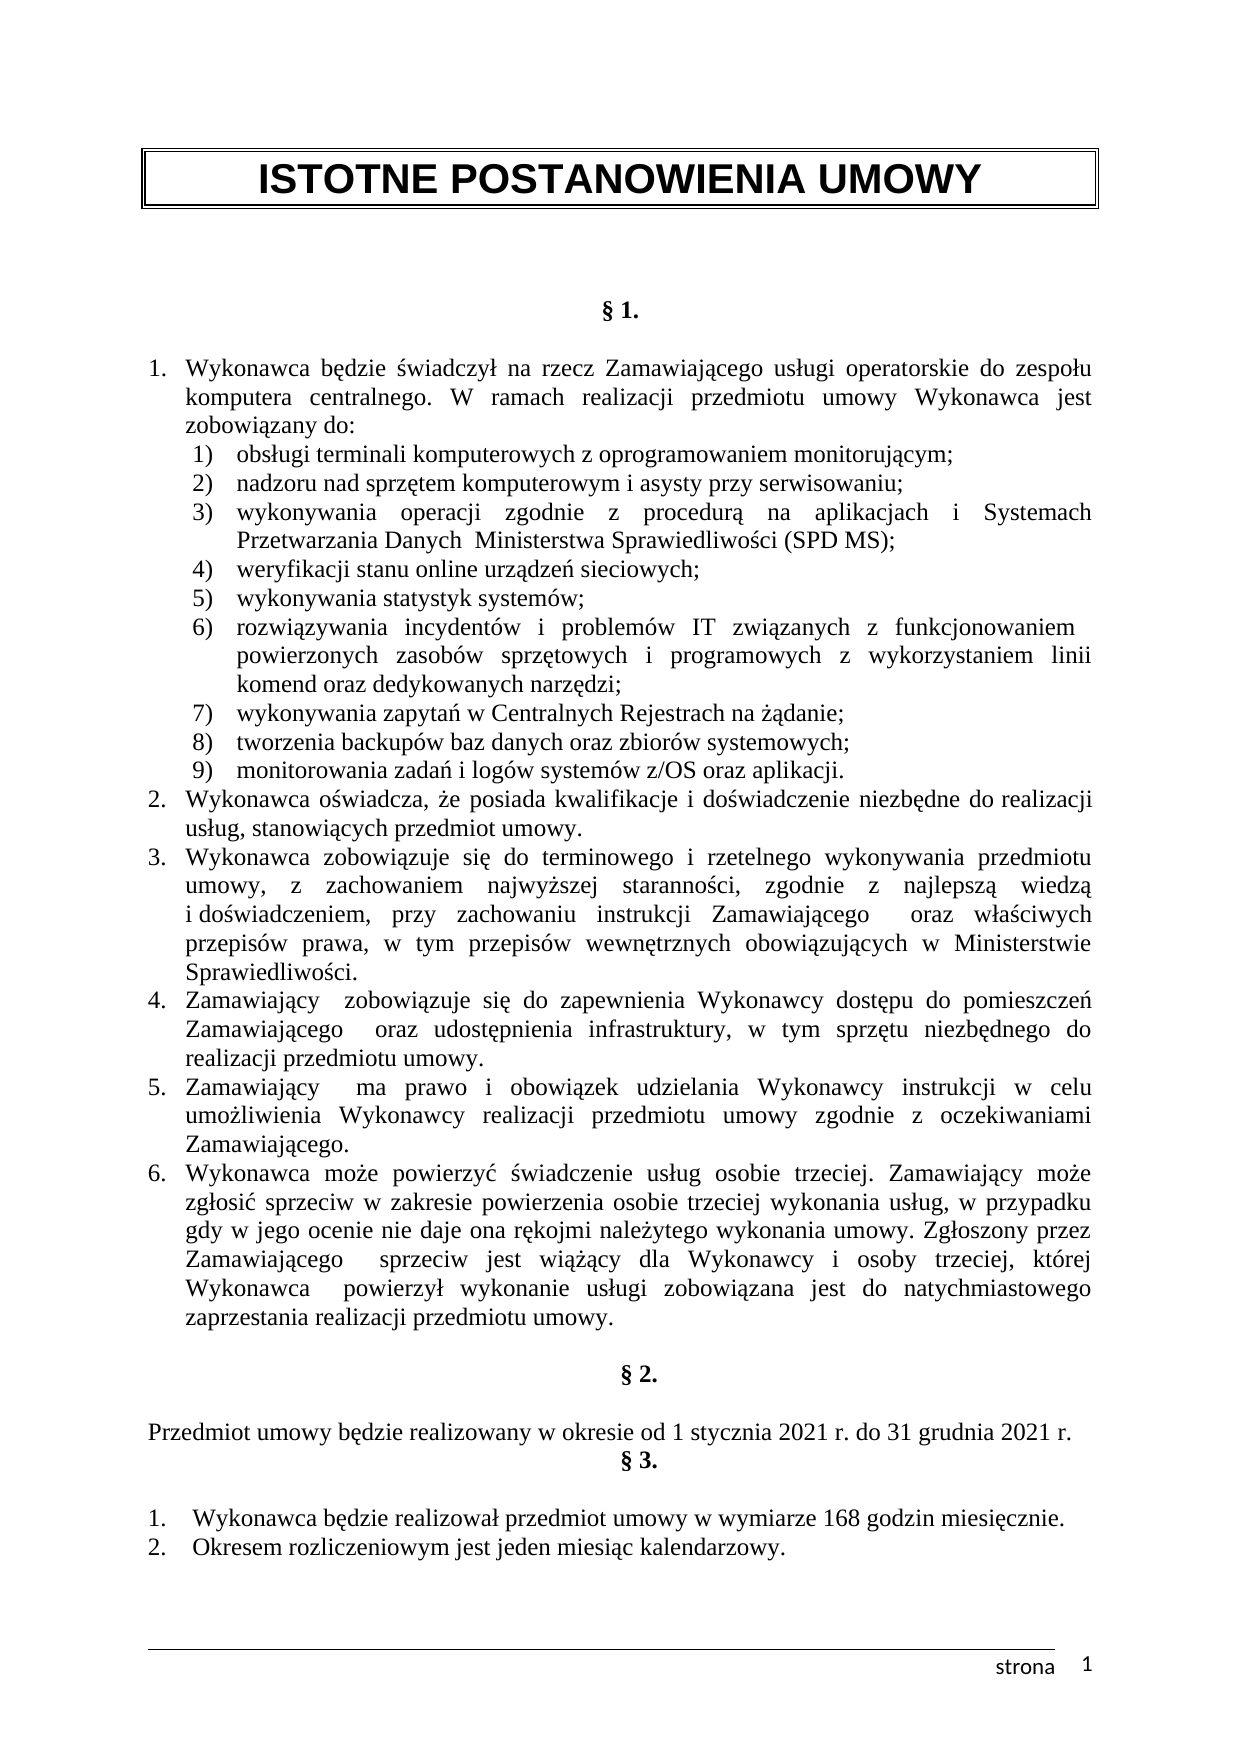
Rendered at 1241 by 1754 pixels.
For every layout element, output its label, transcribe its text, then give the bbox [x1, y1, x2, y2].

text 3. [185, 1445, 1092, 1474]
list Wykonawca będzie realizował przedmiot umowy w wymiarze 168 godzin miesięcznie. [148, 1503, 1092, 1532]
text Przedmiot umowy będzie realizowany w okresie od 1 stycznia 2021 r. do 31 grudnia 2021 r. [148, 1417, 1092, 1445]
list Wykonawca oświadcza, że posiada kwalifikacje i doświadczenie niezbędne do realizacji usług, stanowiących przedmiot umowy. [148, 784, 1092, 842]
text 2. [185, 1359, 1092, 1388]
list Wykonawca będzie świadczył na rzecz Zamawiającego usługi operatorskie do zespołu komputera centralnego. W ramach realizacji przedmiotu umowy Wykonawca jest zobowiązany do: [148, 353, 1092, 439]
list obsługi terminali komputerowych z oprogramowaniem monitorującym; [192, 439, 1092, 468]
list monitorowania zadań i logów systemów z/OS oraz aplikacji. [192, 755, 1092, 784]
list weryfikacji stanu online urządzeń sieciowych; [192, 554, 1092, 583]
list Okresem rozliczeniowym jest jeden miesiąc kalendarzowy. [148, 1532, 1092, 1560]
list Zamawiający ma prawo i obowiązek udzielania Wykonawcy instrukcji w celu umożliwienia Wykonawcy realizacji przedmiotu umowy zgodnie z oczekiwaniami Zamawiającego. [148, 1072, 1092, 1158]
list wykonywania zapytań w Centralnych Rejestrach na żądanie; [192, 698, 1092, 727]
text 1. [148, 295, 1092, 324]
list Wykonawca może powierzyć świadczenie usług osobie trzeciej. Zamawiający może zgłosić sprzeciw w zakresie powierzenia osobie trzeciej wykonania usług, w przypadku gdy w jego ocenie nie daje ona rękojmi należytego wykonania umowy. Zgłoszony przez Zamawiającego sprzeciw jest wiążący dla Wykonawcy i osoby trzeciej, której Wykonawca powierzył wykonanie usługi zobowiązana jest do natychmiastowego zaprzestania realizacji przedmiotu umowy. [148, 1158, 1092, 1330]
list nadzoru nad sprzętem komputerowym i asysty przy serwisowaniu; [192, 468, 1092, 497]
list tworzenia backupów baz danych oraz zbiorów systemowych; [192, 727, 1092, 755]
list Wykonawca zobowiązuje się do terminowego i rzetelnego wykonywania przedmiotu umowy, z zachowaniem najwyższej staranności, zgodnie z najlepszą wiedzą i doświadczeniem, przy zachowaniu instrukcji Zamawiającego oraz właściwych przepisów prawa, w tym przepisów wewnętrznych obowiązujących w Ministerstwie Sprawiedliwości. [148, 842, 1092, 985]
list wykonywania operacji zgodnie z procedurą na aplikacjach i Systemach Przetwarzania Danych Ministerstwa Sprawiedliwości (SPD MS); [192, 497, 1092, 554]
list wykonywania statystyk systemów; [192, 583, 1092, 612]
list Zamawiający zobowiązuje się do zapewnienia Wykonawcy dostępu do pomieszczeń Zamawiającego oraz udostępnienia infrastruktury, w tym sprzętu niezbędnego do realizacji przedmiotu umowy. [148, 985, 1092, 1072]
list rozwiązywania incydentów i problemów IT związanych z funkcjonowaniem powierzonych zasobów sprzętowych i programowych z wykorzystaniem linii komend oraz dedykowanych narzędzi; [192, 612, 1092, 698]
